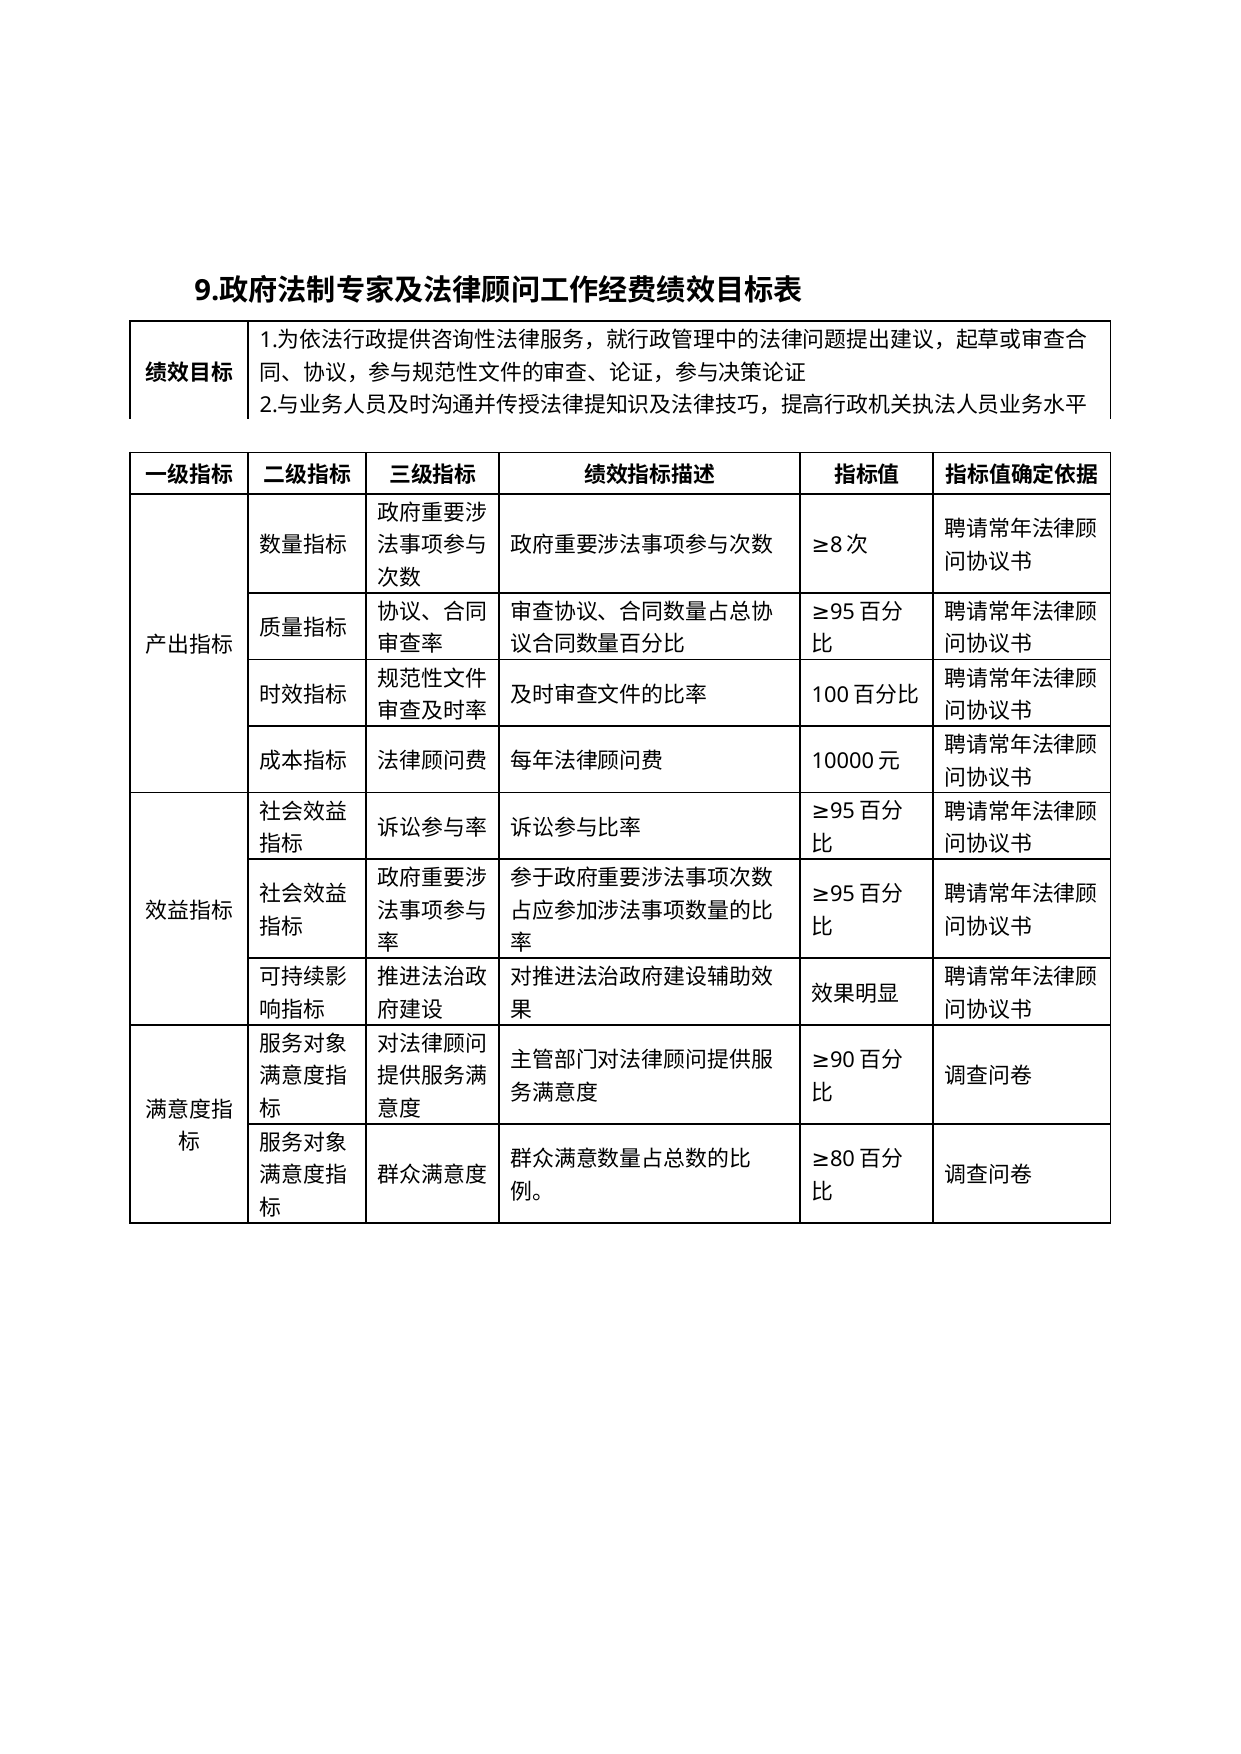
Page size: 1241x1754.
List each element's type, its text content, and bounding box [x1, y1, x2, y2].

table_cell 及时审查文件的比率 [500, 660, 799, 725]
table_cell 诉讼参与率 [367, 793, 498, 858]
table_cell 时效指标 [249, 660, 365, 725]
table_header 指标值确定依据 [934, 453, 1110, 493]
table_cell 参于政府重要涉法事项次数占应参加涉法事项数量的比率 [500, 860, 799, 957]
table_cell 可持续影响指标 [249, 959, 365, 1024]
table_cell 调查问卷 [934, 1026, 1110, 1123]
table_cell 每年法律顾问费 [500, 727, 799, 792]
table_cell 政府重要涉法事项参与次数 [500, 495, 799, 592]
table_cell 服务对象满意度指标 [249, 1026, 365, 1123]
table_cell 聘请常年法律顾问协议书 [934, 660, 1110, 725]
table_cell 效果明显 [801, 959, 932, 1024]
table_cell 数量指标 [249, 495, 365, 592]
table_cell 审查协议、合同数量占总协议合同数量百分比 [500, 594, 799, 658]
table_cell 法律顾问费 [367, 727, 498, 792]
table_cell 群众满意度 [367, 1125, 498, 1222]
table_cell 政府重要涉法事项参与次数 [367, 495, 498, 592]
table_cell ≥8次 [801, 495, 932, 592]
table_header 绩效指标描述 [500, 453, 799, 493]
table_cell 对法律顾问提供服务满意度 [367, 1026, 498, 1123]
table_header 1.为依法行政提供咨询性法律服务，就行政管理中的法律问题提出建议，起草或审查合同、协议，参与规范性文件的审查、论证，参与决策论证 2.与业务人员及时沟通并传授法律提知识及法律技巧，提高行政机关执法人员业务水平 [249, 322, 1110, 419]
table_cell 10000元 [801, 727, 932, 792]
table_cell 质量指标 [249, 594, 365, 658]
table_cell 协议、合同审查率 [367, 594, 498, 658]
table_cell 社会效益指标 [249, 860, 365, 957]
table_cell ≥95百分比 [801, 793, 932, 858]
table_cell 聘请常年法律顾问协议书 [934, 594, 1110, 658]
table_cell 效益指标 [131, 793, 247, 1024]
table_cell 聘请常年法律顾问协议书 [934, 860, 1110, 957]
table_cell 政府重要涉法事项参与率 [367, 860, 498, 957]
table_cell 对推进法治政府建设辅助效果 [500, 959, 799, 1024]
table_cell 聘请常年法律顾问协议书 [934, 793, 1110, 858]
table_cell 推进法治政府建设 [367, 959, 498, 1024]
table_cell 满意度指标 [131, 1026, 247, 1222]
text 9.政府法制专家及法律顾问工作经费绩效目标表 [136, 255, 1104, 320]
table_cell 规范性文件审查及时率 [367, 660, 498, 725]
table_cell ≥90百分比 [801, 1026, 932, 1123]
table_cell ≥80百分比 [801, 1125, 932, 1222]
table_cell 社会效益指标 [249, 793, 365, 858]
table_header 三级指标 [367, 453, 498, 493]
table_cell 成本指标 [249, 727, 365, 792]
table_cell 群众满意数量占总数的比例。 [500, 1125, 799, 1222]
table_header 指标值 [801, 453, 932, 493]
table_header 二级指标 [249, 453, 365, 493]
table_header 绩效目标 [131, 322, 247, 419]
table_cell 诉讼参与比率 [500, 793, 799, 858]
table_cell 100百分比 [801, 660, 932, 725]
table_cell 聘请常年法律顾问协议书 [934, 959, 1110, 1024]
table_cell 服务对象满意度指标 [249, 1125, 365, 1222]
table_cell 产出指标 [131, 495, 247, 792]
table_cell 聘请常年法律顾问协议书 [934, 495, 1110, 592]
table_cell 主管部门对法律顾问提供服务满意度 [500, 1026, 799, 1123]
table_cell ≥95百分比 [801, 860, 932, 957]
table_header 一级指标 [131, 453, 247, 493]
table_cell 聘请常年法律顾问协议书 [934, 727, 1110, 792]
table_cell 调查问卷 [934, 1125, 1110, 1222]
table_cell ≥95百分比 [801, 594, 932, 658]
